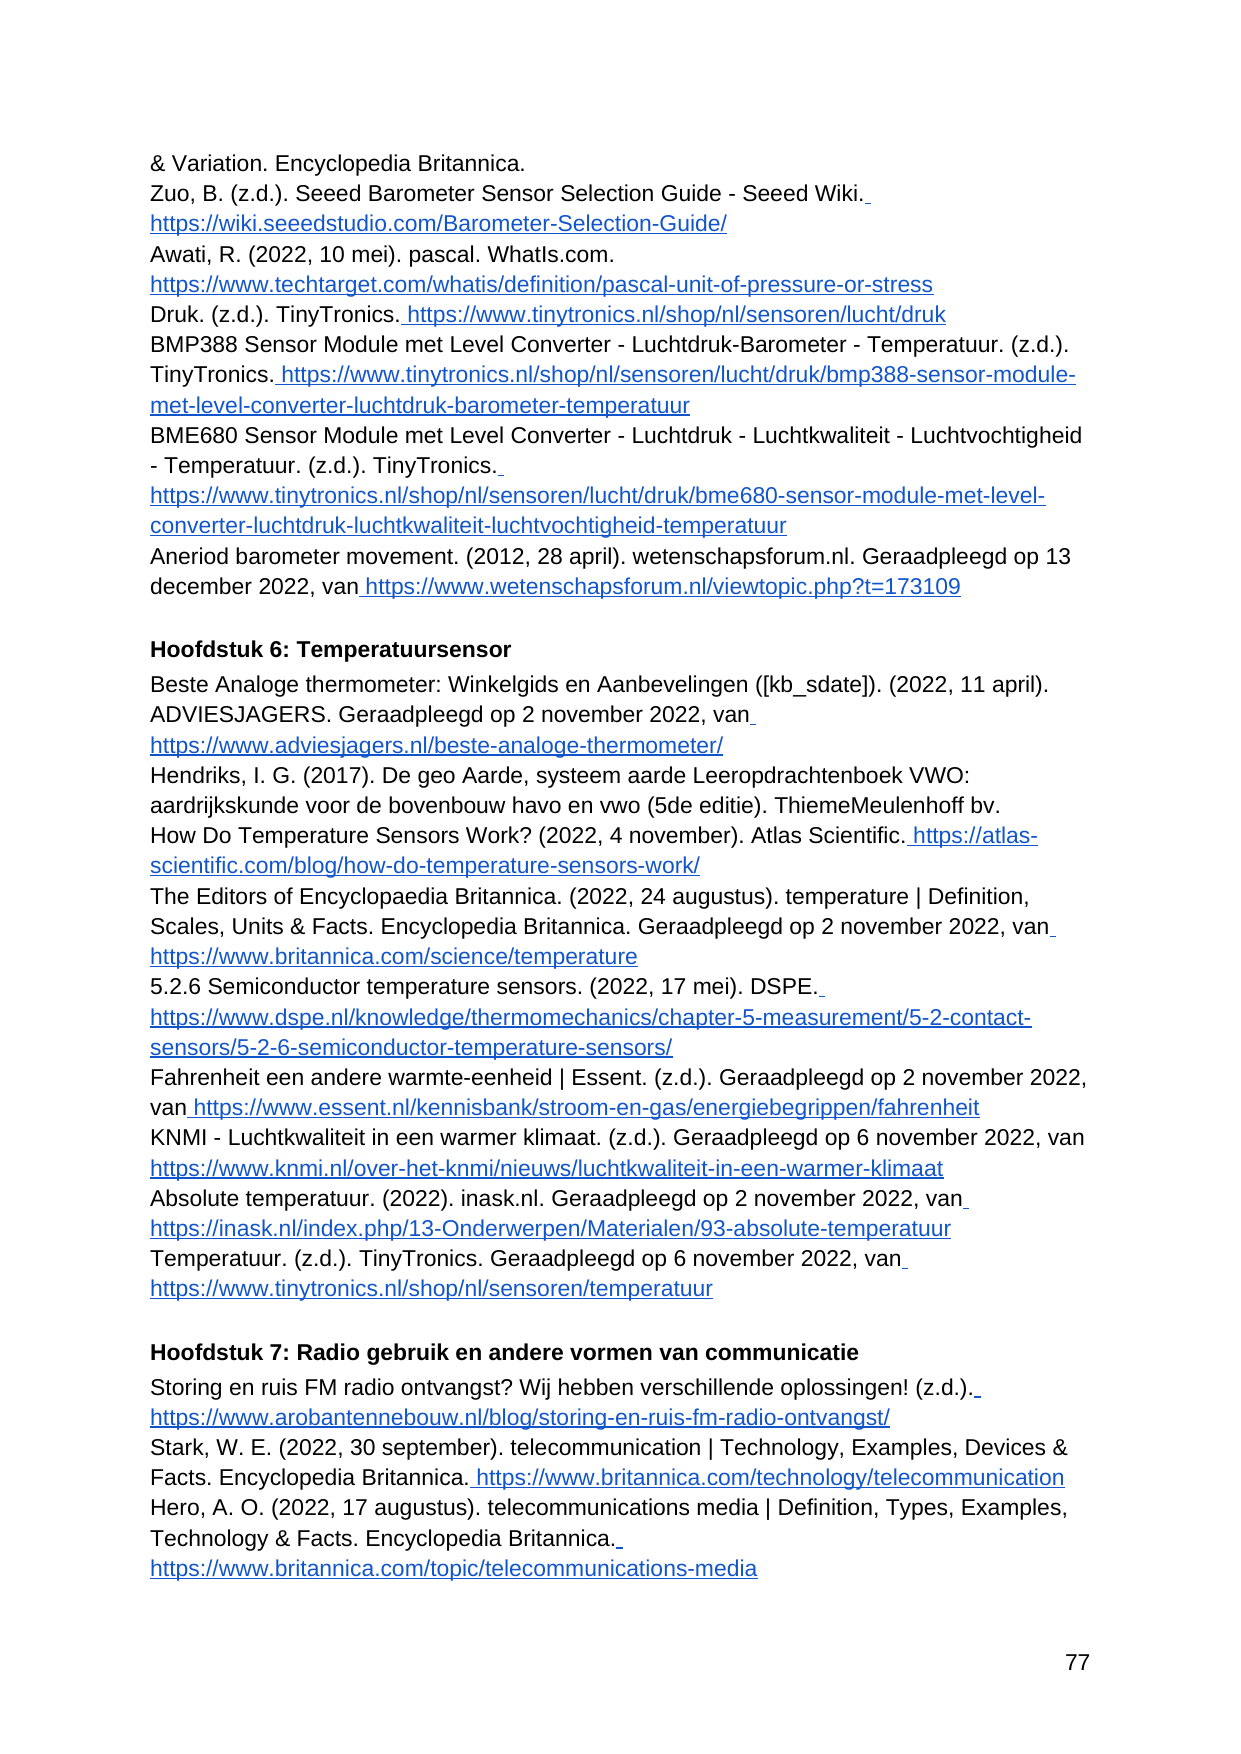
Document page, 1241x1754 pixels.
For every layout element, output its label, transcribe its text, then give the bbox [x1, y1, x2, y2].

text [150, 150, 1090, 599]
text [150, 1373, 1090, 1581]
subtitle Hoofdstuk 7: Radio gebruik en andere vormen van communicatie [150, 1339, 1090, 1365]
text Beste Analoge thermometer: Winkelgids en Aanbevelingen ([kb_sdate]). (2022, 11 april). ADVIESJAGERS. Geraadpleegd op 2 november 2022, van https://www.adviesjagers.nl/beste-analoge-thermometer/ Hendriks, I. G. (2017). De geo Aarde, systeem aarde Leeropdrachtenboek VWO: aardrijkskunde voor de bovenbouw havo en vwo (5de editie). ThiemeMeulenhoff bv. How Do Temperature Sensors Work? (2022, 4 november). Atlas Scientific. https://atlas-scientific.com/blog/how-do-temperature-sensors-work/ The Editors of Encyclopaedia Britannica. (2022, 24 augustus). temperature | Definition, Scales, Units & Facts. Encyclopedia Britannica. Geraadpleegd op 2 november 2022, van https://www.britannica.com/science/temperature 5.2.6 Semiconductor temperature sensors. (2022, 17 mei). DSPE. https://www.dspe.nl/knowledge/thermomechanics/chapter-5-measurement/5-2-contact-sensors/5-2-6-semiconductor-temperature-sensors/ Fahrenheit een andere warmte-eenheid | Essent. (z.d.). Geraadpleegd op 2 november 2022, van https://www.essent.nl/kennisbank/stroom-en-gas/energiebegrippen/fahrenheit KNMI - Luchtkwaliteit in een warmer klimaat. (z.d.). Geraadpleegd op 6 november 2022, van https://www.knmi.nl/over-het-knmi/nieuws/luchtkwaliteit-in-een-warmer-klimaat Absolute temperatuur. (2022). inask.nl. Geraadpleegd op 2 november 2022, van https://inask.nl/index.php/13-Onderwerpen/Materialen/93-absolute-temperatuur Temperatuur. (z.d.). TinyTronics. Geraadpleegd op 6 november 2022, van https://www.tinytronics.nl/shop/nl/sensoren/temperatuur [150, 671, 1090, 1302]
subtitle Hoofdstuk 6: Temperatuursensor [150, 636, 1090, 663]
